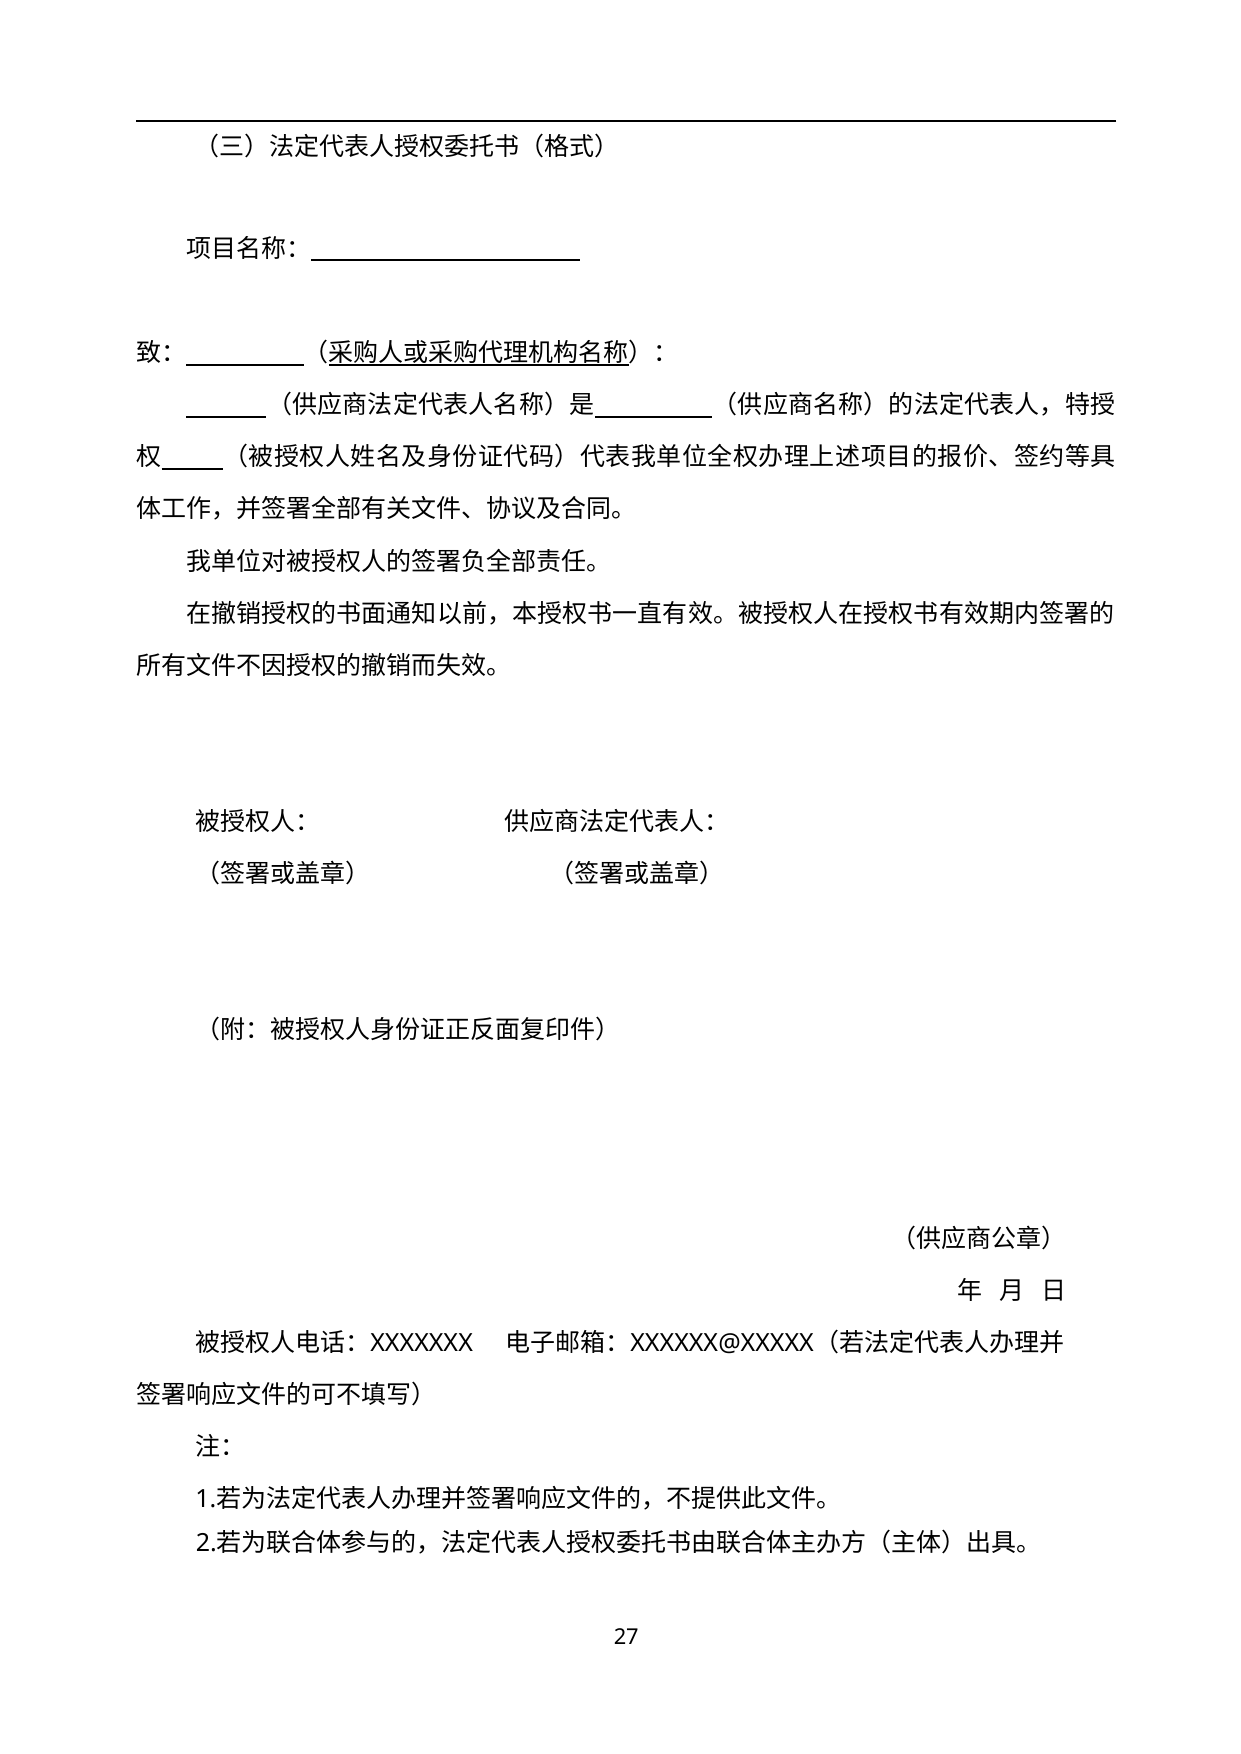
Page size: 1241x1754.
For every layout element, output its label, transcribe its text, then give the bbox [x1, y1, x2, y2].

text 1.若为法定代表人办理并签署响应文件的，不提供此文件。 [136, 1466, 1066, 1518]
text （供应商公章） [136, 1205, 1066, 1257]
text （三）法定代表人授权委托书（格式） [136, 122, 1116, 164]
text 年 月 日 [136, 1257, 1066, 1309]
text 注： [136, 1414, 1066, 1466]
text 项目名称： [136, 216, 1116, 268]
text （供应商法定代表人名称）是 （供应商名称）的法定代表人，特授权 （被授权人姓名及身份证代码）代表我单位全权办理上述项目的报价、签约等具体工作，并签署全部有关文件、协议及合同。 [136, 372, 1116, 528]
text 被授权人电话：XXXXXXX 电子邮箱：XXXXXX@XXXXX（若法定代表人办理并签署响应文件的可不填写） [136, 1309, 1066, 1414]
text 2.若为联合体参与的，法定代表人授权委托书由联合体主办方（主体）出具。 [136, 1518, 1116, 1559]
text （签署或盖章） （签署或盖章） [136, 841, 1116, 893]
text 被授权人： 供应商法定代表人： [136, 789, 1116, 841]
text 在撤销授权的书面通知以前，本授权书一直有效。被授权人在授权书有效期内签署的所有文件不因授权的撤销而失效。 [136, 580, 1116, 684]
text 致： （采购人或采购代理机构名称）： [136, 320, 1116, 372]
text （附：被授权人身份证正反面复印件） [136, 997, 1116, 1049]
text 我单位对被授权人的签署负全部责任。 [136, 528, 1116, 580]
